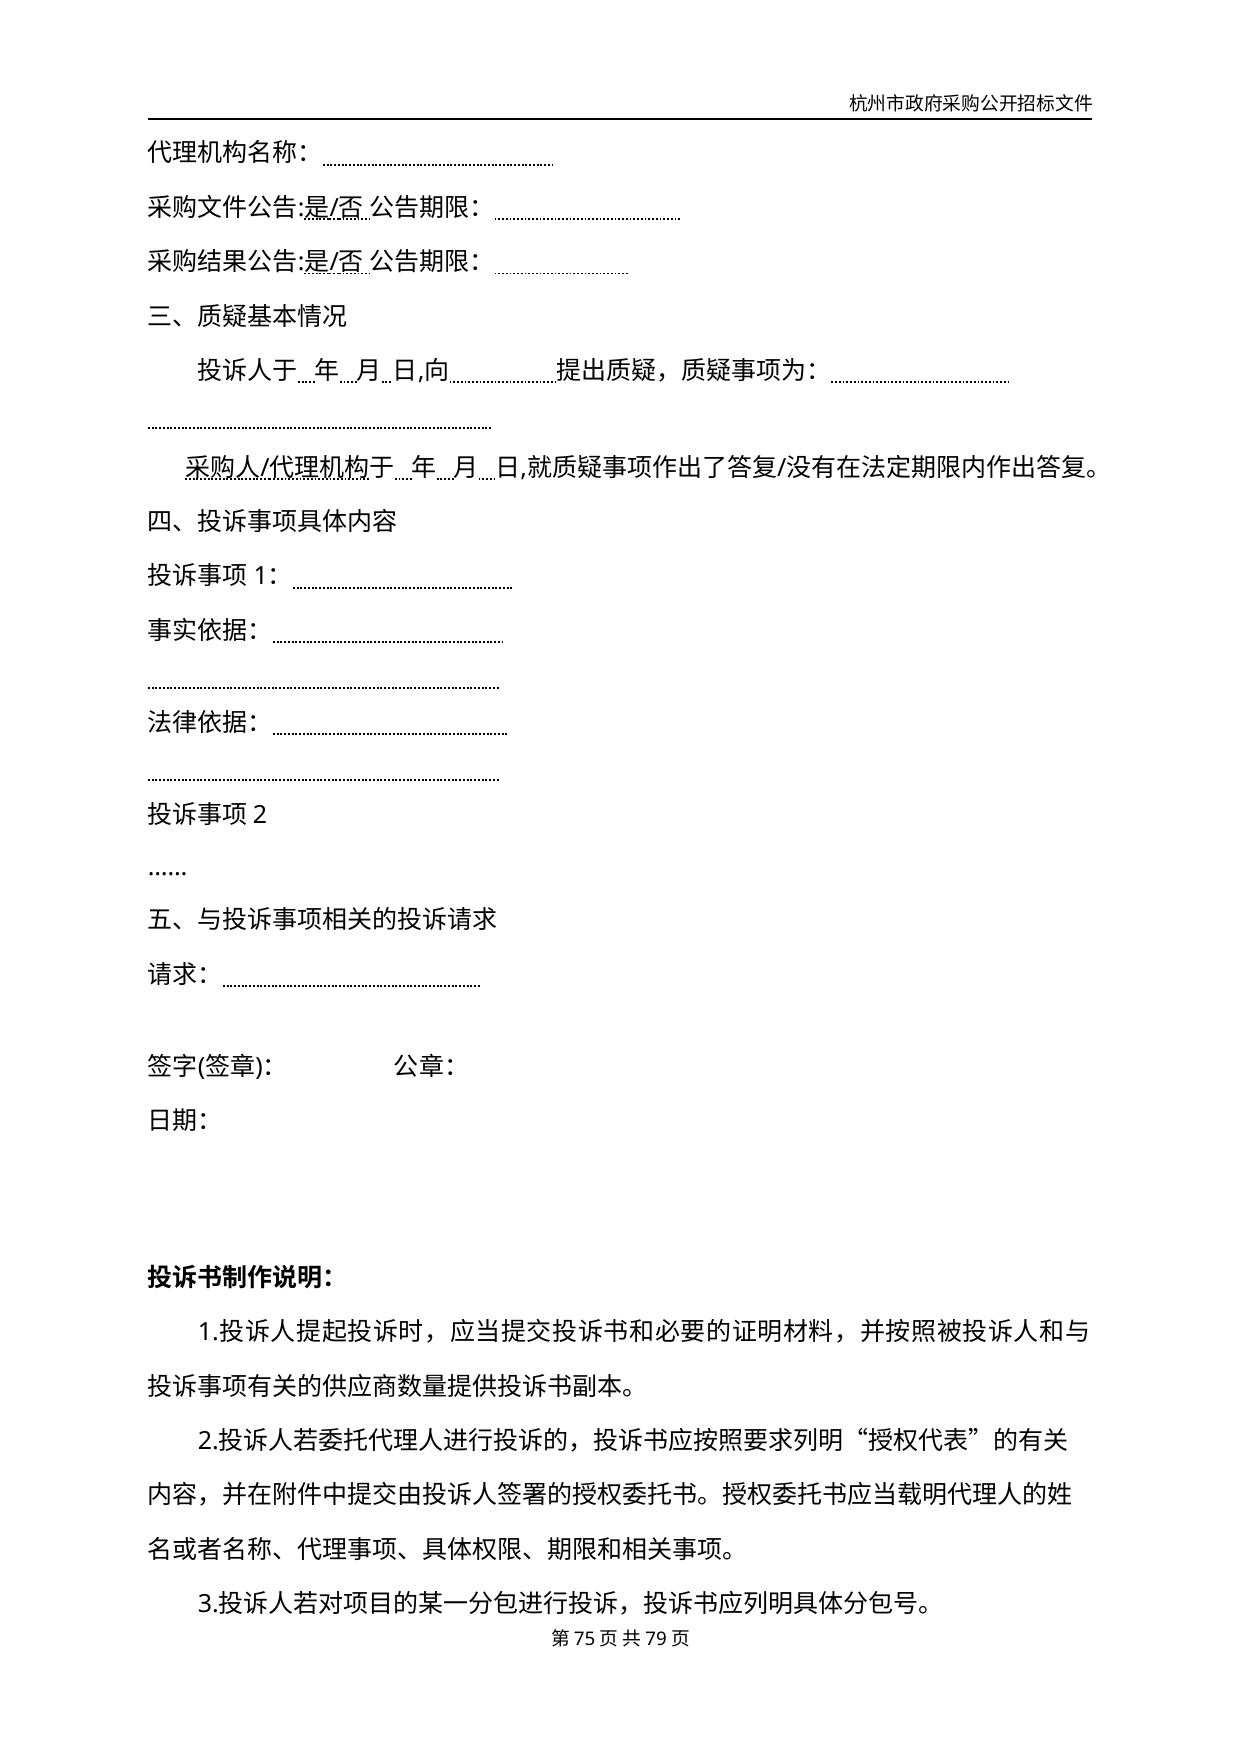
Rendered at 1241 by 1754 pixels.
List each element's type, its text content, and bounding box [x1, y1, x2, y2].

text 请求： [148, 954, 1092, 991]
text 事实依据： [148, 610, 1092, 646]
text 日期： [148, 1101, 1092, 1137]
text 投诉事项 1： [148, 556, 1092, 592]
text 1.投诉人提起投诉时，应当提交投诉书和必要的证明材料，并按照被投诉人和与投诉事项有关的供应商数量提供投诉书副本。 [148, 1312, 1092, 1402]
text 采购人/代理机构于 年 月 日,就质疑事项作出了答复/没有在法定期限内作出答复。 [148, 447, 1092, 483]
text 五、与投诉事项相关的投诉请求 [148, 900, 1092, 936]
text 法律依据： [148, 702, 1092, 738]
text 3.投诉人若对项目的某一分包进行投诉，投诉书应列明具体分包号。 [148, 1583, 1092, 1620]
text 四、投诉事项具体内容 [148, 501, 1092, 538]
text 投诉人于 年 月 日,向 提出质疑，质疑事项为： [148, 350, 1092, 387]
text 2.投诉人若委托代理人进行投诉的，投诉书应按照要求列明“授权代表”的有关内容，并在附件中提交由投诉人签署的授权委托书。授权委托书应当载明代理人的姓名或者名称、代理事项、具体权限、期限和相关事项。 [148, 1420, 1092, 1565]
text 采购结果公告:是/否 公告期限： [148, 242, 1092, 278]
text 三、质疑基本情况 [148, 296, 1092, 332]
text 采购文件公告:是/否 公告期限： [148, 187, 1092, 223]
text 签字(签章)： 公章： [148, 1046, 1092, 1083]
text 投诉事项2 [148, 794, 1092, 831]
text …… [148, 849, 1092, 883]
text 代理机构名称： [148, 133, 1092, 169]
text 投诉书制作说明： [148, 1257, 1092, 1293]
